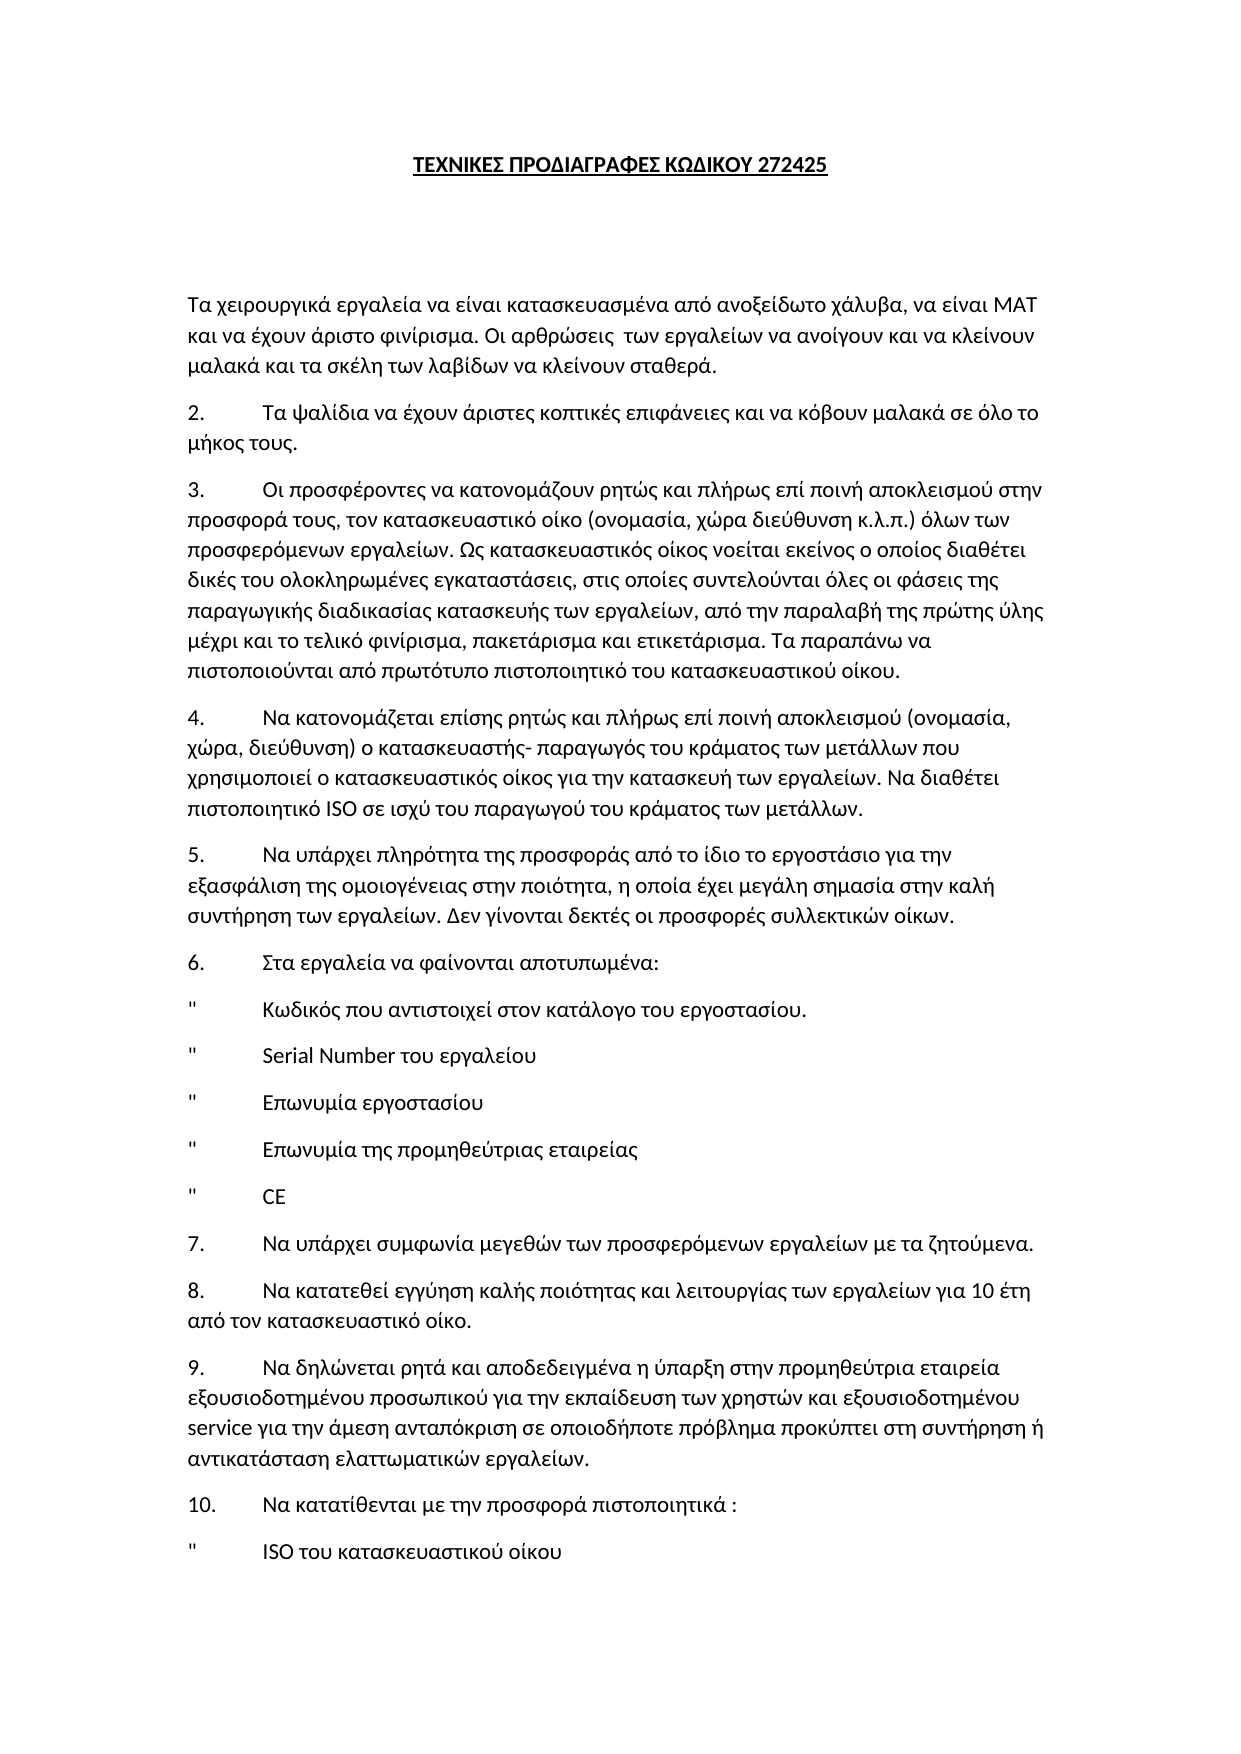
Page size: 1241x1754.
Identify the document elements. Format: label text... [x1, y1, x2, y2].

text 10. Να κατατίθενται με την προσφορά πιστοποιητικά : [187, 1491, 1053, 1519]
text " Επωνυμία της προμηθεύτριας εταιρείας [187, 1135, 1053, 1163]
text " Serial Number του εργαλείου [187, 1042, 1053, 1070]
text " Επωνυμία εργοστασίου [187, 1088, 1053, 1117]
text ΤΕΧΝΙΚΕΣ ΠΡΟΔΙΑΓΡΑΦΕΣ ΚΩΔΙΚΟΥ 272425 [187, 150, 1053, 178]
text 9. Να δηλώνεται ρητά και αποδεδειγμένα η ύπαρξη στην προμηθεύτρια εταιρεία εξουσιοδοτημένου προσωπικού για την εκπαίδευση των χρηστών και εξουσιοδοτημένου service για την άμεση ανταπόκριση σε οποιοδήποτε πρόβλημα προκύπτει στη συντήρηση ή αντικατάσταση ελαττωματικών εργαλείων. [187, 1353, 1053, 1472]
text " CE [187, 1182, 1053, 1210]
text 6. Στα εργαλεία να φαίνονται αποτυπωμένα: [187, 948, 1053, 976]
text 8. Να κατατεθεί εγγύηση καλής ποιότητας και λειτουργίας των εργαλείων για 10 έτη από τον κατασκευαστικό οίκο. [187, 1276, 1053, 1334]
text " ISO του κατασκευαστικού οίκου [187, 1537, 1053, 1566]
text Τα χειρουργικά εργαλεία να είναι κατασκευασμένα από ανοξείδωτο χάλυβα, να είναι ΜΑΤ και να έχουν άριστο φινίρισμα. Οι αρθρώσεις των εργαλείων να ανοίγουν και να κλείνουν μαλακά και τα σκέλη των λαβίδων να κλείνουν σταθερά. [187, 291, 1053, 379]
text 2. Τα ψαλίδια να έχουν άριστες κοπτικές επιφάνειες και να κόβουν μαλακά σε όλο το μήκος τους. [187, 398, 1053, 456]
text " Κωδικός που αντιστοιχεί στον κατάλογο του εργοστασίου. [187, 995, 1053, 1023]
text 5. Να υπάρχει πληρότητα της προσφοράς από το ίδιο το εργοστάσιο για την εξασφάλιση της ομοιογένειας στην ποιότητα, η οποία έχει μεγάλη σημασία στην καλή συντήρηση των εργαλείων. Δεν γίνονται δεκτές οι προσφορές συλλεκτικών οίκων. [187, 841, 1053, 929]
text 7. Να υπάρχει συμφωνία μεγεθών των προσφερόμενων εργαλείων με τα ζητούμενα. [187, 1229, 1053, 1257]
text 4. Να κατονομάζεται επίσης ρητώς και πλήρως επί ποινή αποκλεισμού (ονομασία, χώρα, διεύθυνση) ο κατασκευαστής- παραγωγός του κράματος των μετάλλων που χρησιμοποιεί ο κατασκευαστικός οίκος για την κατασκευή των εργαλείων. Να διαθέτει πιστοποιητικό ISO σε ισχύ του παραγωγού του κράματος των μετάλλων. [187, 703, 1053, 822]
text 3. Οι προσφέροντες να κατονομάζουν ρητώς και πλήρως επί ποινή αποκλεισμού στην προσφορά τους, τον κατασκευαστικό οίκο (ονομασία, χώρα διεύθυνση κ.λ.π.) όλων των προσφερόμενων εργαλείων. Ως κατασκευαστικός οίκος νοείται εκείνος ο οποίος διαθέτει δικές του ολοκληρωμένες εγκαταστάσεις, στις οποίες συντελούνται όλες οι φάσεις της παραγωγικής διαδικασίας κατασκευής των εργαλείων, από την παραλαβή της πρώτης ύλης μέχρι και το τελικό φινίρισμα, πακετάρισμα και ετικετάρισμα. Τα παραπάνω να πιστοποιούνται από πρωτότυπο πιστοποιητικό του κατασκευαστικού οίκου. [187, 475, 1053, 684]
